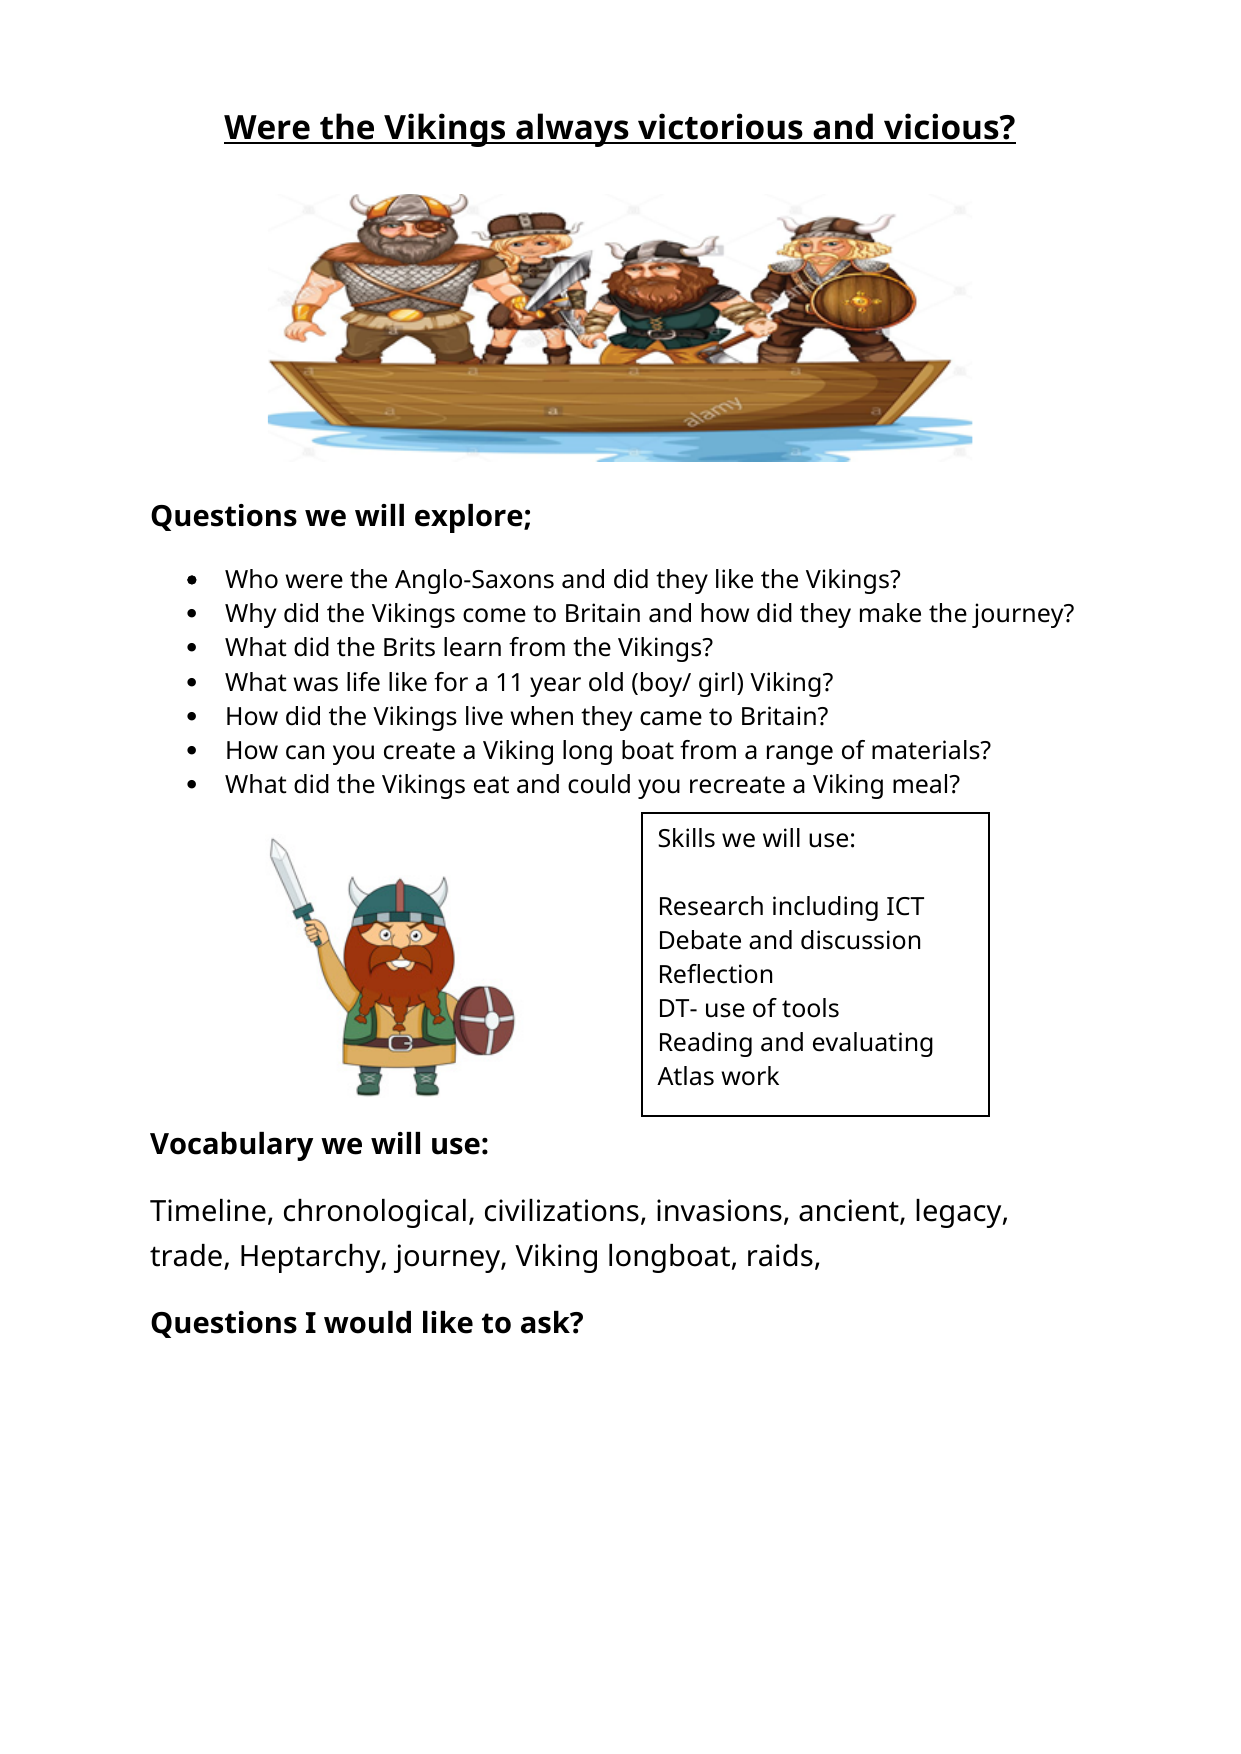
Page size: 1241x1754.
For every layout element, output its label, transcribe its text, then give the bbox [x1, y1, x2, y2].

picture [267, 194, 973, 462]
text Were the Vikings always victorious and vicious? [150, 103, 1090, 149]
text Timeline, chronological, civilizations, invasions, ancient, legacy, trade, Heptarchy, journey, Viking longboat, raids, [150, 1190, 1090, 1275]
text Questions we will explore; [150, 496, 1090, 535]
text Questions I would like to ask? [150, 1302, 1090, 1342]
text Vocabulary we will use: [150, 1123, 1090, 1163]
picture [265, 834, 536, 1098]
table_header Why did the Vikings come to Britain and how did they make the journey? What did the Brits learn from the Vikings? What was life like for a 11 year old (boy/ girl) Viking? How did the Vikings live when they came to Britain? How can you create a Viking long boat from a range of materials? What did the Vikings eat and could you recreate a Viking meal? [139, 596, 1154, 834]
list Who were the Anglo-Saxons and did they like the Vikings? [187, 562, 1090, 596]
